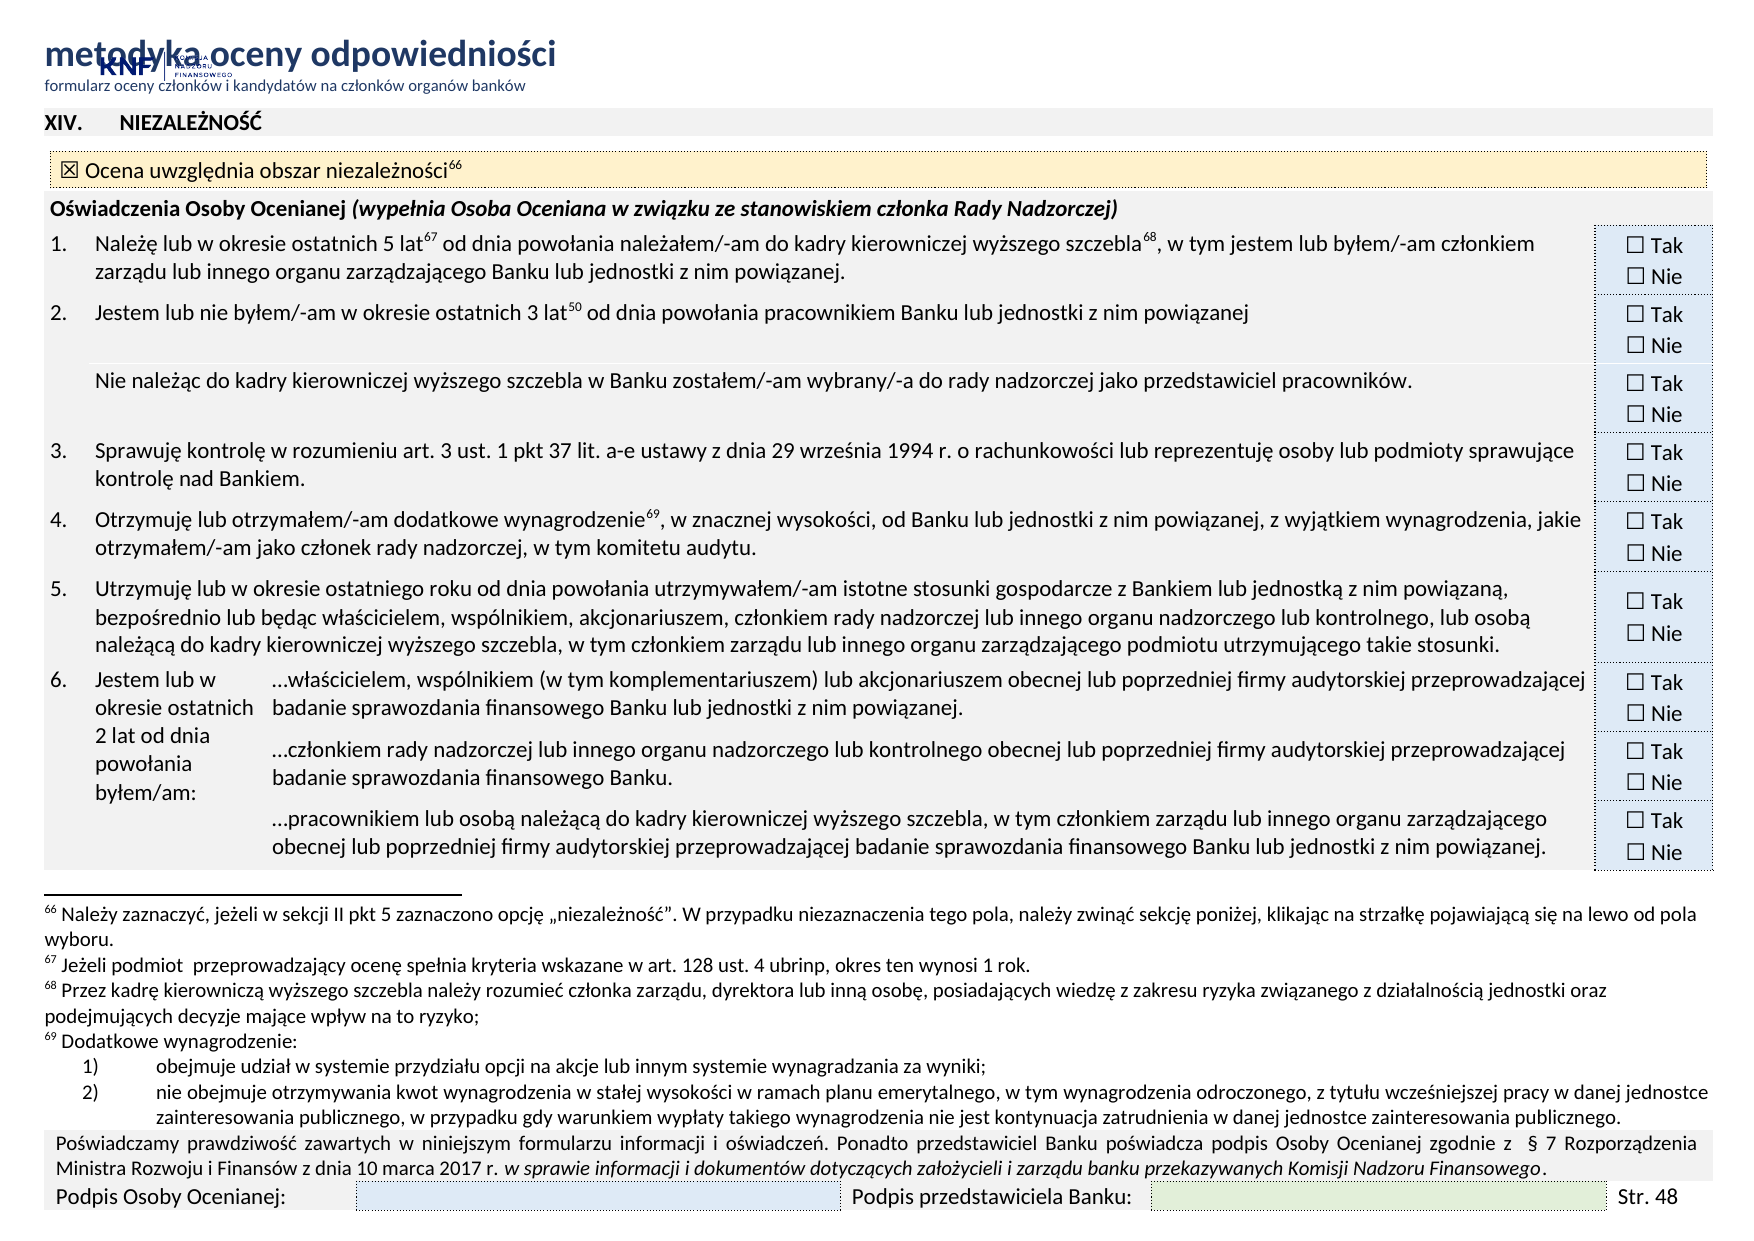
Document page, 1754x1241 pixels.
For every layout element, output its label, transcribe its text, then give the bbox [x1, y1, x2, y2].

table_cell [44, 432, 89, 501]
table_cell …członkiem rady nadzorczej lub innego organu nadzorczego lub kontrolnego obecnej lub poprzedniej firmy audytorskiej przeprowadzającej badanie sprawozdania finansowego Banku. [266, 731, 1595, 800]
table_cell Jestem lub w okresie ostatnich 2 lat od dnia powołania byłem/am: [89, 662, 266, 870]
picture [96, 44, 234, 86]
list Niezależność [44, 108, 1713, 136]
table_cell Utrzymuję lub w okresie ostatniego roku od dnia powołania utrzymywałem/-am istotne stosunki gospodarcze z Bankiem lub jednostką z nim powiązaną, bezpośrednio lub będąc właścicielem, wspólnikiem, akcjonariuszem, członkiem rady nadzorczej lub innego organu nadzorczego lub kontrolnego, lub osobą należącą do kadry kierowniczej wyższego szczebla, w tym członkiem zarządu lub innego organu zarządzającego podmiotu utrzymującego takie stosunki. [89, 571, 1595, 662]
table_cell …pracownikiem lub osobą należącą do kadry kierowniczej wyższego szczebla, w tym członkiem zarządu lub innego organu zarządzającego obecnej lub poprzedniej firmy audytorskiej przeprowadzającej badanie sprawozdania finansowego Banku lub jednostki z nim powiązanej. [266, 800, 1595, 870]
table_cell Tak Nie [1595, 364, 1713, 432]
table_cell Tak Nie [1595, 225, 1713, 294]
table_cell Tak Nie [1595, 571, 1713, 662]
table_cell [44, 225, 89, 294]
table_cell Sprawuję kontrolę w rozumieniu art. 3 ust. 1 pkt 37 lit. a-e ustawy z dnia 29 września 1994 r. o rachunkowości lub reprezentuję osoby lub podmioty sprawujące kontrolę nad Bankiem. [89, 432, 1595, 501]
table_cell Tak Nie [1595, 662, 1713, 731]
table_cell Tak Nie [1595, 501, 1713, 571]
table_cell Należę lub w okresie ostatnich 5 lat od dnia powołania należałem/-am do kadry kierowniczej wyższego szczebla, w tym jestem lub byłem/-am członkiem zarządu lub innego organu zarządzającego Banku lub jednostki z nim powiązanej. [89, 225, 1595, 294]
table_cell Tak Nie [1595, 731, 1713, 800]
table_cell [44, 571, 89, 662]
table_header Oświadczenia Osoby Ocenianej (wypełnia Osoba Oceniana w związku ze stanowiskiem członka Rady Nadzorczej) [44, 191, 1713, 225]
table_cell Tak Nie [1595, 294, 1713, 363]
table_cell Nie należąc do kadry kierowniczej wyższego szczebla w Banku zostałem/-am wybrany/-a do rady nadzorczej jako przedstawiciel pracowników. [89, 364, 1595, 432]
table_cell [44, 501, 89, 571]
table_cell Tak Nie [1595, 432, 1713, 501]
subtitle Ocena uwzględnia obszar niezależności [50, 151, 1707, 188]
table_cell Jestem lub nie byłem/-am w okresie ostatnich 3 lat50 od dnia powołania pracownikiem Banku lub jednostki z nim powiązanej [89, 294, 1595, 363]
table_cell …właścicielem, wspólnikiem (w tym komplementariuszem) lub akcjonariuszem obecnej lub poprzedniej firmy audytorskiej przeprowadzającej badanie sprawozdania finansowego Banku lub jednostki z nim powiązanej. [266, 662, 1595, 731]
table_cell Tak Nie [1595, 800, 1713, 870]
table_cell Otrzymuję lub otrzymałem/-am dodatkowe wynagrodzenie, w znacznej wysokości, od Banku lub jednostki z nim powiązanej, z wyjątkiem wynagrodzenia, jakie otrzymałem/-am jako członek rady nadzorczej, w tym komitetu audytu. [89, 501, 1595, 571]
table_cell [44, 294, 89, 432]
table_cell [44, 662, 89, 870]
